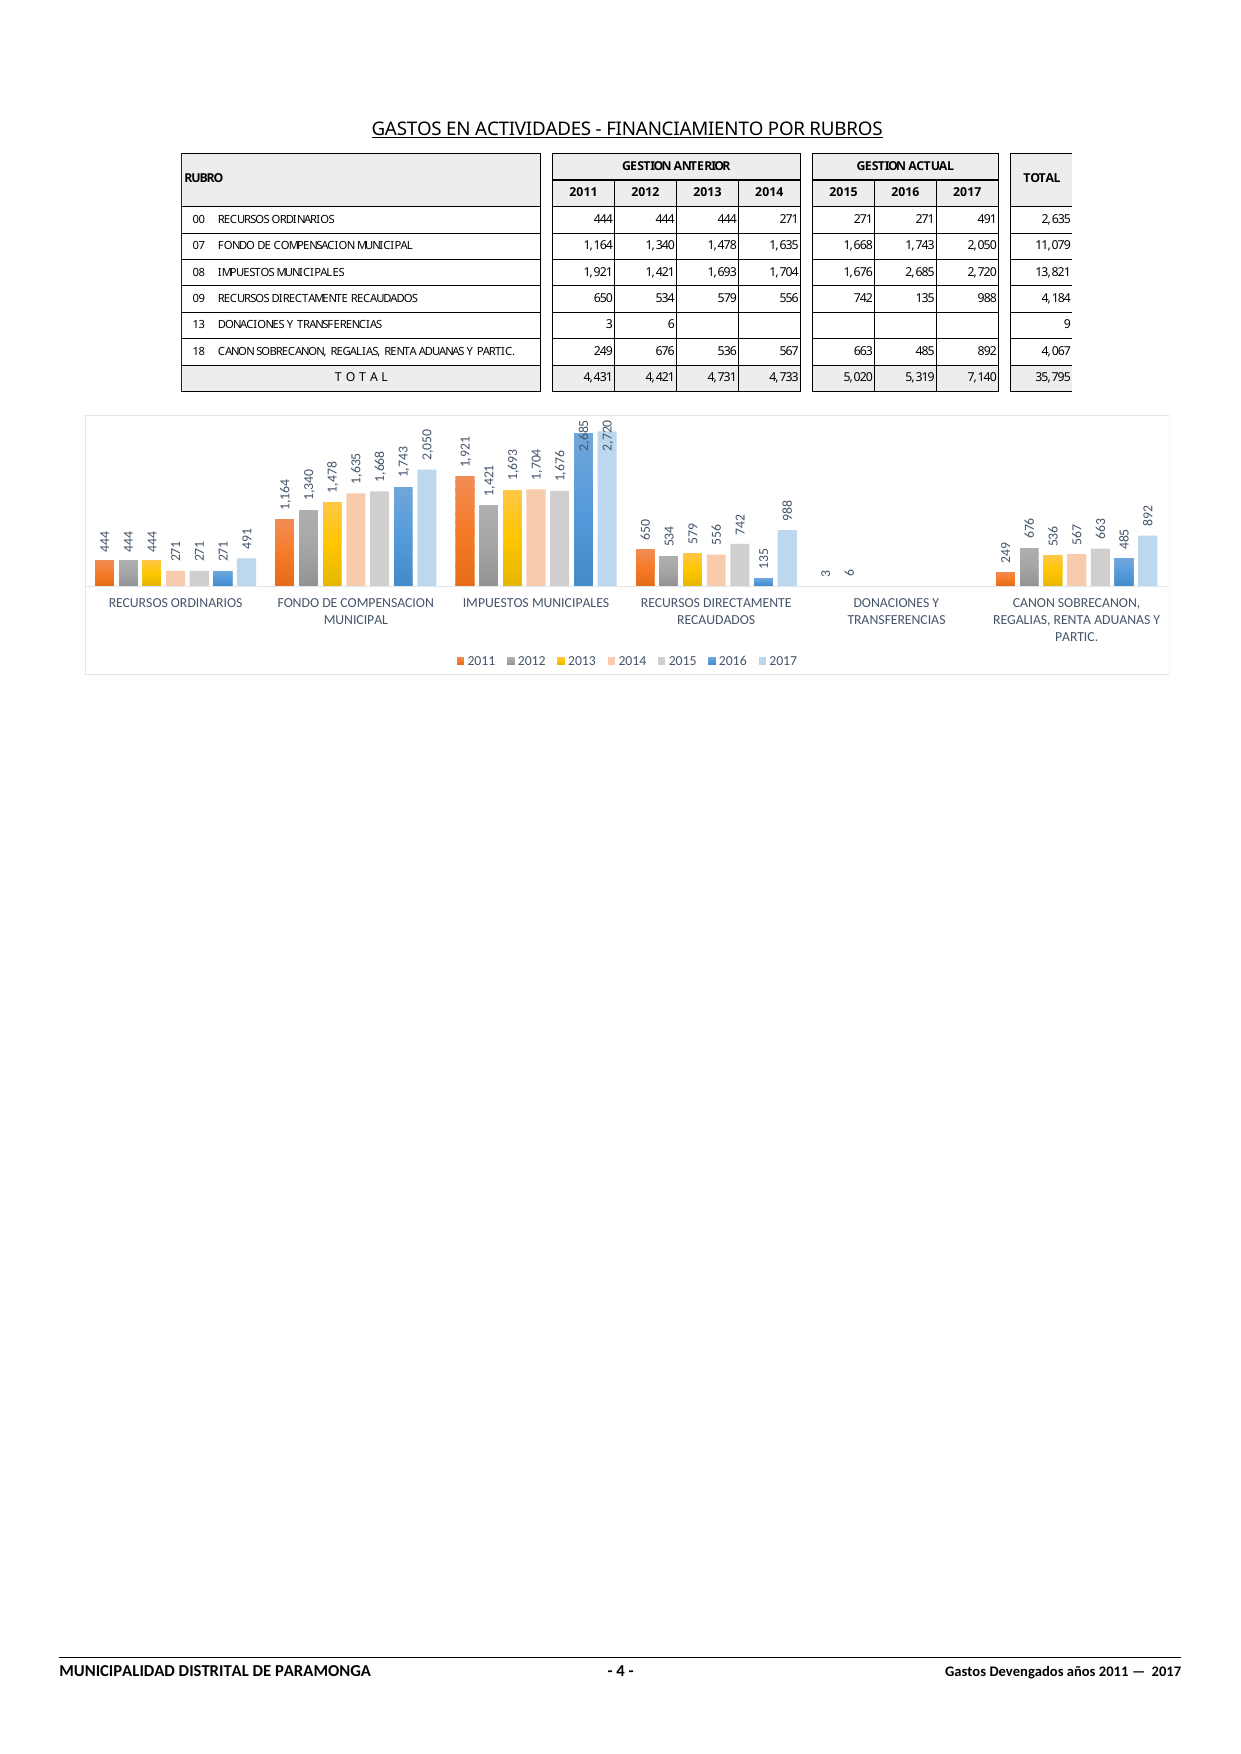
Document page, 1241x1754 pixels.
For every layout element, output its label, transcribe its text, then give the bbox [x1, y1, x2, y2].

table_header GASTOS EN ACTIVIDADES - FINANCIAMIENTO POR RUBROS [59, 71, 1195, 681]
